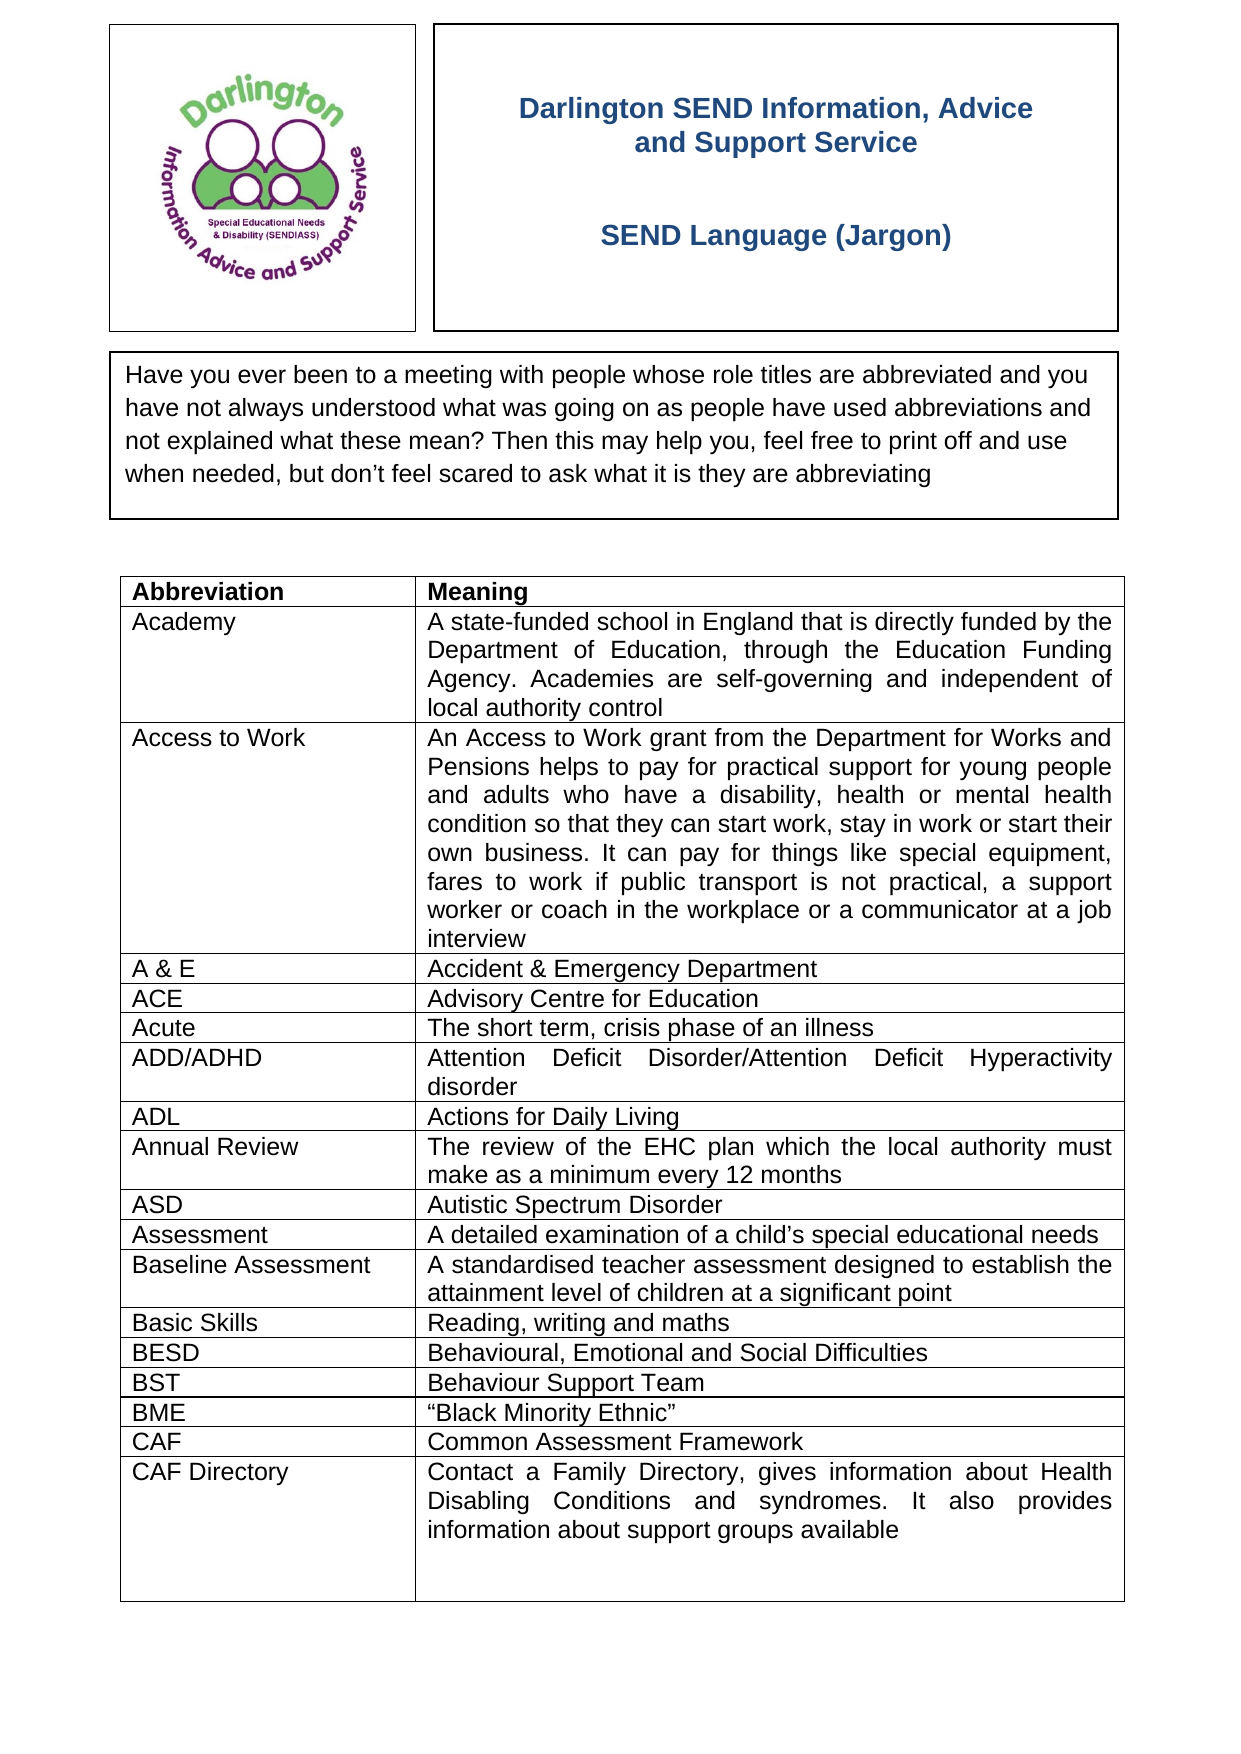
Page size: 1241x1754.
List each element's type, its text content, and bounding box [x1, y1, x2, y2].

table_cell Autistic Spectrum Disorder [416, 1190, 1124, 1219]
table_cell Advisory Centre for Education [416, 984, 1124, 1012]
table_cell Behavioural, Emotional and Social Difficulties [416, 1338, 1124, 1367]
table_header Meaning [416, 577, 1124, 606]
table_cell The review of the EHC plan which the local authority must make as a minimum every 12 months [416, 1131, 1124, 1189]
table_cell Common Assessment Framework [416, 1427, 1124, 1456]
table_cell A detailed examination of a child’s special educational needs [416, 1220, 1124, 1248]
table_cell Basic Skills [121, 1308, 415, 1337]
table_cell BME [121, 1398, 415, 1426]
table_cell BST [121, 1368, 415, 1396]
table_cell Reading, writing and maths [416, 1308, 1124, 1337]
table_cell Contact a Family Directory, gives information about Health Disabling Conditions and syndromes. It also provides information about support groups available [416, 1457, 1124, 1601]
table_cell Assessment [121, 1220, 415, 1248]
table_cell “Black Minority Ethnic” [416, 1398, 1124, 1426]
table_cell Accident & Emergency Department [416, 954, 1124, 982]
table_cell ADD/ADHD [121, 1043, 415, 1101]
table_cell Academy [121, 607, 415, 722]
table_cell ADL [121, 1102, 415, 1130]
table_cell BESD [121, 1338, 415, 1367]
table_cell CAF [121, 1427, 415, 1456]
table_header Abbreviation [121, 577, 415, 606]
table_cell ACE [121, 984, 415, 1012]
table_cell A state-funded school in England that is directly funded by the Department of Education, through the Education Funding Agency. Academies are self-governing and independent of local authority control [416, 607, 1124, 722]
table_cell A standardised teacher assessment designed to establish the attainment level of children at a significant point [416, 1250, 1124, 1307]
table_cell Acute [121, 1013, 415, 1042]
table_cell Actions for Daily Living [416, 1102, 1124, 1130]
table_cell The short term, crisis phase of an illness [416, 1013, 1124, 1042]
table_cell Annual Review [121, 1131, 415, 1189]
table_cell CAF Directory [121, 1457, 415, 1601]
picture [127, 43, 400, 311]
table_cell A & E [121, 954, 415, 982]
table_cell Baseline Assessment [121, 1250, 415, 1307]
table_cell Access to Work [121, 723, 415, 953]
table_cell An Access to Work grant from the Department for Works and Pensions helps to pay for practical support for young people and adults who have a disability, health or mental health condition so that they can start work, stay in work or start their own business. It can pay for things like special equipment, fares to work if public transport is not practical, a support worker or coach in the workplace or a communicator at a job interview [416, 723, 1124, 953]
table_cell Behaviour Support Team [416, 1368, 1124, 1396]
table_cell ASD [121, 1190, 415, 1219]
table_cell Attention Deficit Disorder/Attention Deficit Hyperactivity disorder [416, 1043, 1124, 1101]
